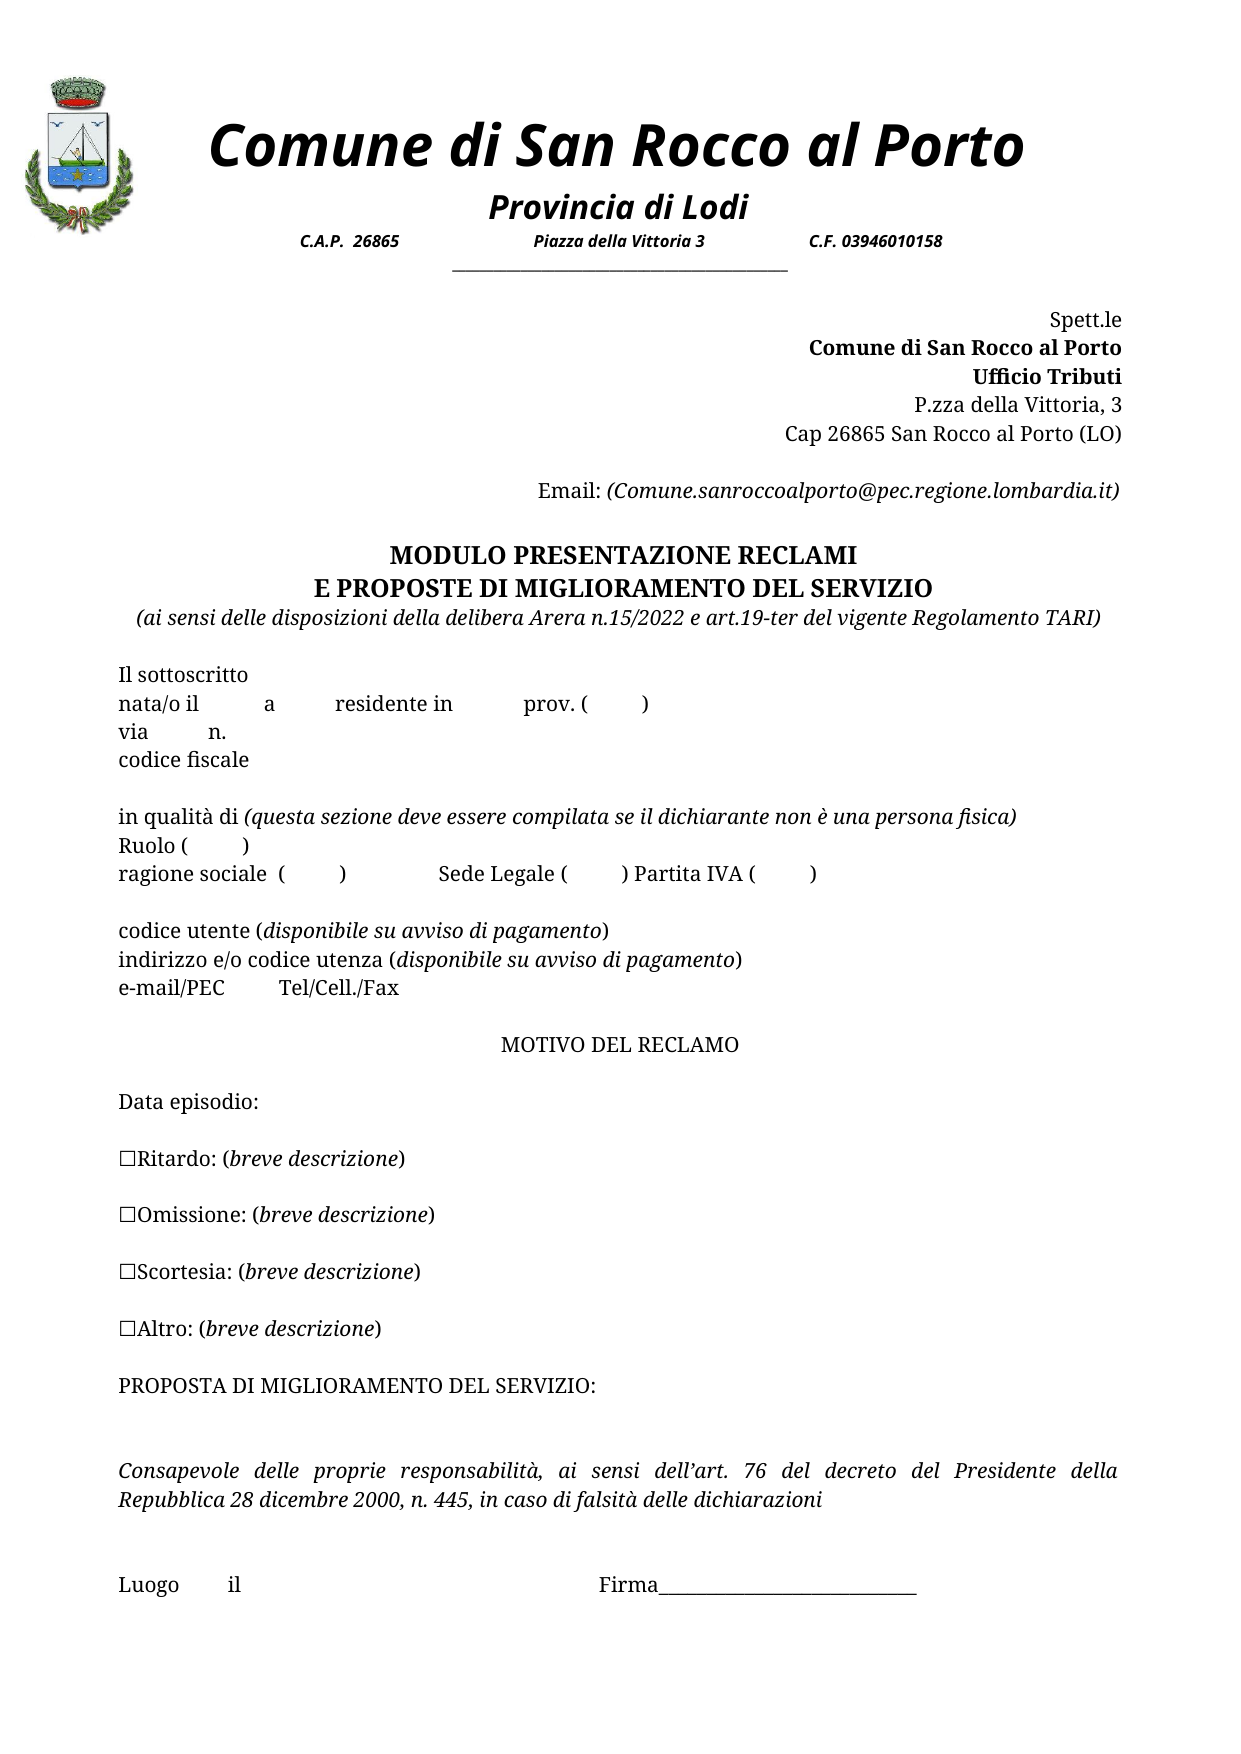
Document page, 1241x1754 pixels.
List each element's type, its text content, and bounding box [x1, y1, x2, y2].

text e-mail/PEC Tel/Cell./Fax [118, 973, 1122, 1002]
text via n. [118, 717, 1122, 746]
text Altro: (breve descrizione) [118, 1314, 1122, 1343]
text Ufficio Tributi [118, 362, 1122, 390]
text MODULO PRESENTAZIONE RECLAMI [259, 539, 987, 571]
text Comune di San Rocco al Porto [118, 333, 1122, 362]
text Cap 26865 San Rocco al Porto (LO) [118, 419, 1122, 447]
text codice utente (disponibile su avviso di pagamento) [118, 916, 1122, 945]
text Email: (Comune.sanroccoalporto@pec.regione.lombardia.it) [118, 476, 1122, 504]
text codice fiscale [118, 746, 1122, 774]
text Consapevole delle proprie responsabilità, ai sensi dell’art. 76 del decreto del Presidente della Repubblica 28 dicembre 2000, n. 445, in caso di falsità delle dichiarazioni [118, 1457, 1122, 1513]
text Spett.le [118, 305, 1122, 333]
text Scortesia: (breve descrizione) [118, 1257, 1122, 1286]
text indirizzo e/o codice utenza (disponibile su avviso di pagamento) [118, 945, 1122, 973]
picture [16, 75, 139, 238]
text in qualità di (questa sezione deve essere compilata se il dichiarante non è una persona fisica) [118, 802, 1122, 831]
text P.zza della Vittoria, 3 [118, 390, 1122, 419]
text Omissione: (breve descrizione) [118, 1201, 1122, 1229]
text Data episodio: [118, 1087, 1122, 1115]
text Ruolo ( ) [118, 831, 1122, 859]
text Il sottoscritto [118, 660, 1122, 689]
text ragione sociale ( ) Sede Legale ( ) Partita IVA ( ) [118, 859, 1122, 888]
text Ritardo: (breve descrizione) [118, 1144, 1122, 1172]
text (ai sensi delle disposizioni della delibera Arera n.15/2022 e art.19-ter del vigente Regolamento TARI) [118, 603, 1122, 632]
text PROPOSTA DI MIGLIORAMENTO DEL SERVIZIO: [118, 1371, 1122, 1400]
text MOTIVO DEL RECLAMO [118, 1030, 1122, 1058]
text E PROPOSTE DI MIGLIORAMENTO DEL SERVIZIO [259, 572, 987, 603]
text Luogo il Firma___________________________ [118, 1570, 1122, 1599]
text nata/o il a residente in prov. ( ) [118, 689, 1122, 717]
